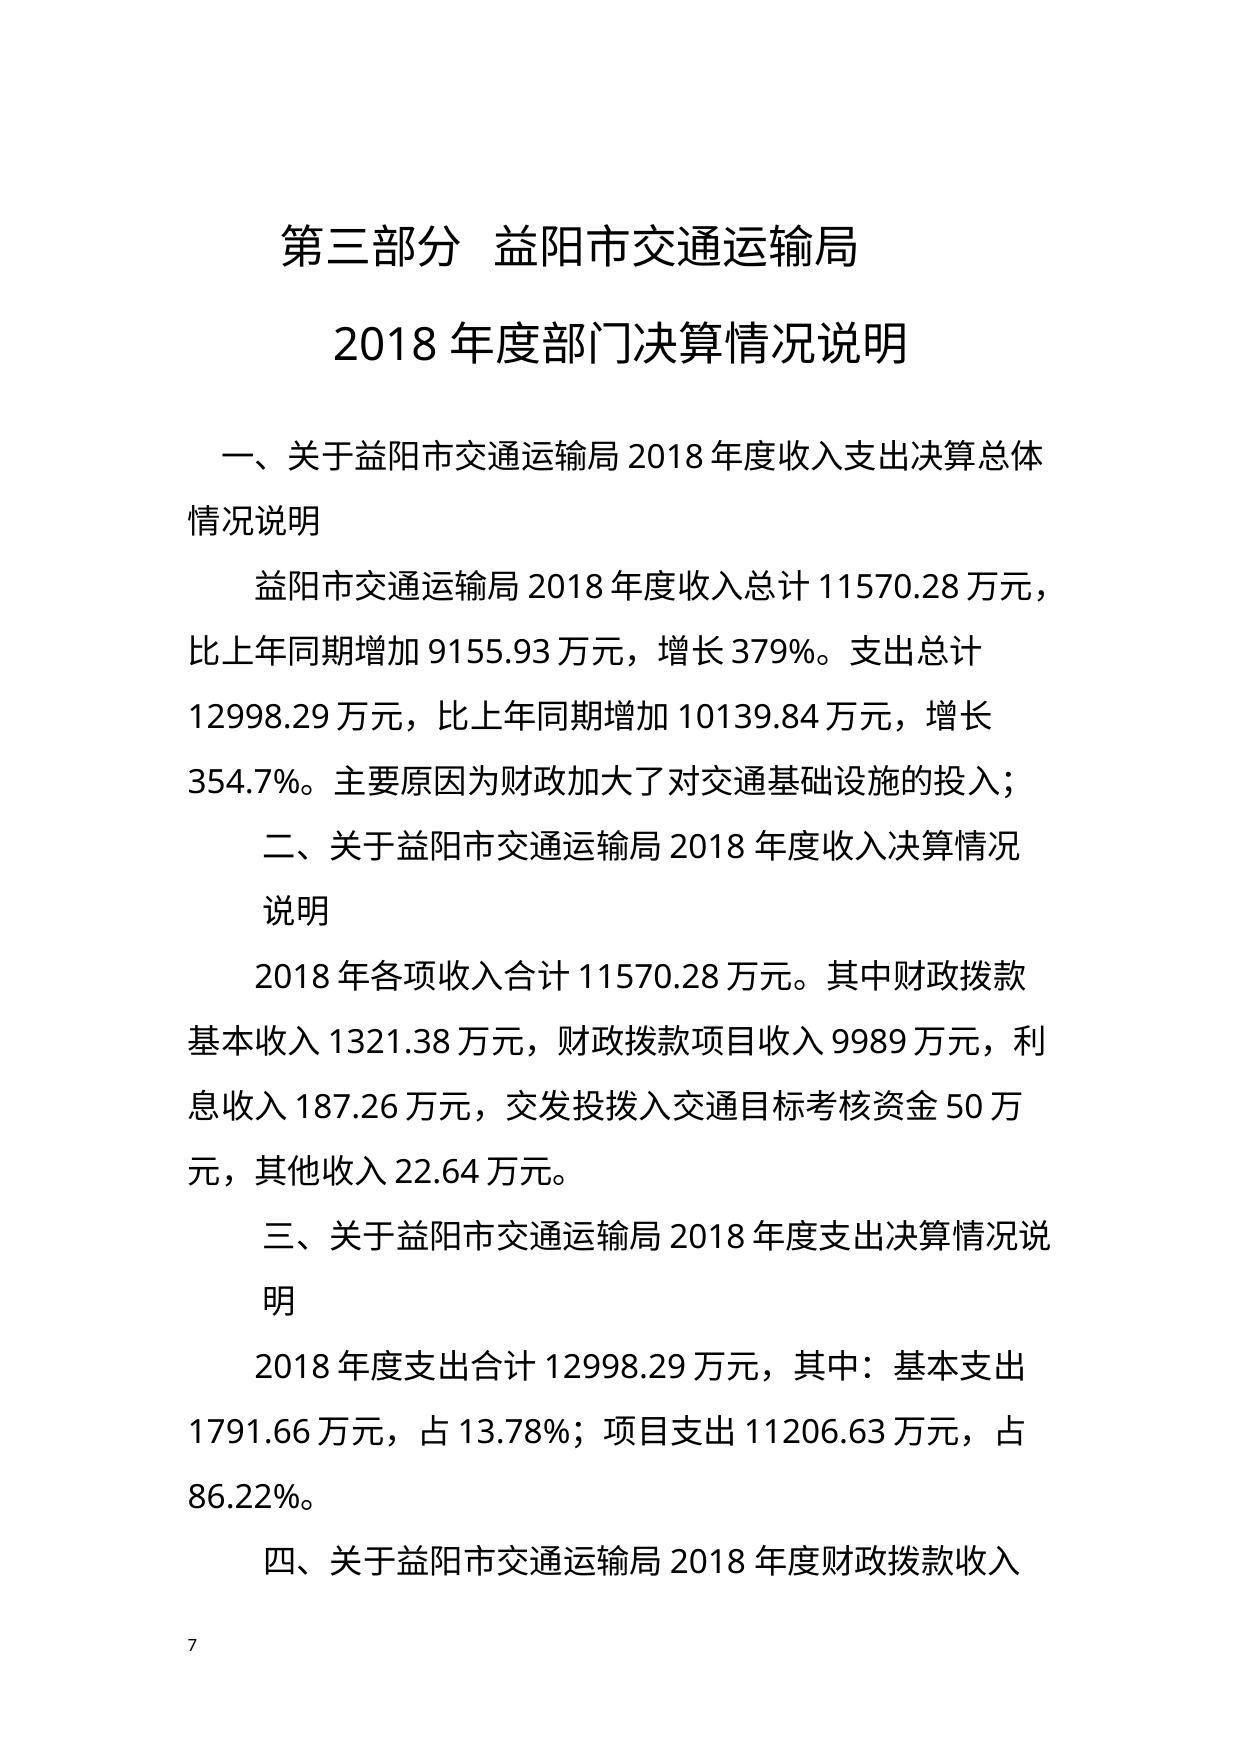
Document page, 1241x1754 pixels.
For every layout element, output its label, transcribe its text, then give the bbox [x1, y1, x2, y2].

text 益阳市交通运输局2018年度收入总计11570.28万元，比上年同期增加9155.93万元，增长379%。支出总计12998.29万元，比上年同期增加10139.84万元，增长354.7%。主要原因为财政加大了对交通基础设施的投入； [187, 552, 1053, 812]
text 第三部分 益阳市交通运输局 [187, 194, 1053, 292]
text 2018年各项收入合计11570.28万元。其中财政拨款基本收入1321.38万元，财政拨款项目收入9989万元，利息收入187.26万元，交发投拨入交通目标考核资金50万元，其他收入22.64万元。 [187, 942, 1053, 1202]
text 2018年度支出合计12998.29万元，其中：基本支出1791.66万元，占13.78%；项目支出11206.63万元，占86.22%。 [187, 1332, 1053, 1527]
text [187, 1527, 1053, 1592]
text 一、关于益阳市交通运输局2018年度收入支出决算总体情况说明 [187, 422, 1053, 552]
text 三、关于益阳市交通运输局2018年度支出决算情况说明 [262, 1202, 1053, 1332]
text 二、关于益阳市交通运输局2018 年度收入决算情况说明 [262, 812, 1053, 942]
text 2018 年度部门决算情况说明 [187, 292, 1053, 389]
